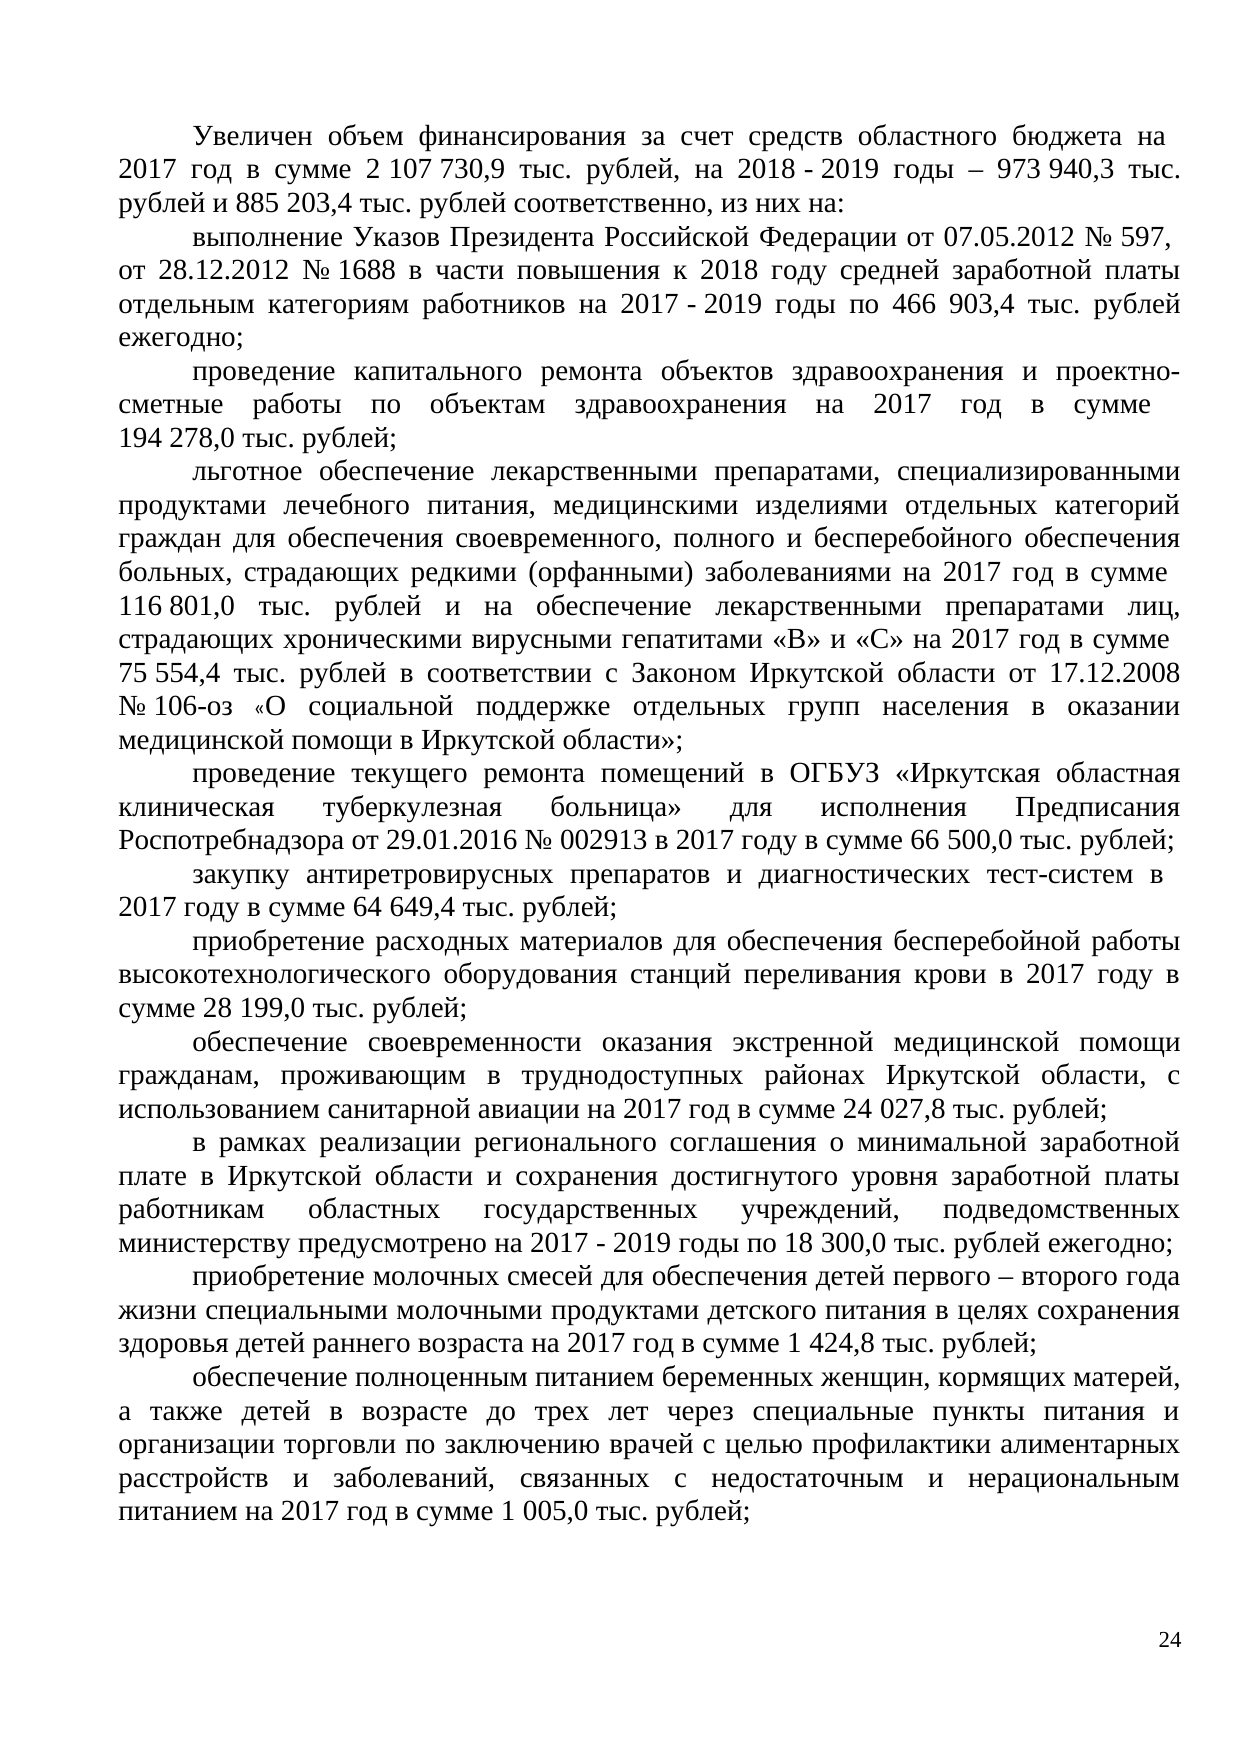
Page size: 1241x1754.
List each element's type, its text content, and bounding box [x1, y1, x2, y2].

text Увеличен объем финансирования за счет средств областного бюджета на 2017 год в сумме 2 107 730,9 тыс. рублей, на 2018 - 2019 годы – 973 940,3 тыс. рублей и 885 203,4 тыс. рублей соответственно, из них на: [118, 118, 1181, 219]
text обеспечение своевременности оказания экстренной медицинской помощи гражданам, проживающим в труднодоступных районах Иркутской области, с использованием санитарной авиации на 2017 год в сумме 24 027,8 тыс. рублей; [118, 1024, 1181, 1124]
text выполнение Указов Президента Российской Федерации от 07.05.2012 № 597, от 28.12.2012 № 1688 в части повышения к 2018 году средней заработной платы отдельным категориям работников на 2017 - 2019 годы по 466 903,4 тыс. рублей ежегодно; [118, 219, 1181, 353]
text обеспечение полноценным питанием беременных женщин, кормящих матерей, а также детей в возрасте до трех лет через специальные пункты питания и организации торговли по заключению врачей с целью профилактики алиментарных расстройств и заболеваний, связанных с недостаточным и нерациональным питанием на 2017 год в сумме 1 005,0 тыс. рублей; [118, 1359, 1181, 1527]
text проведение текущего ремонта помещений в ОГБУЗ «Иркутская областная клиническая туберкулезная больница» для исполнения Предписания Роспотребнадзора от 29.01.2016 № 002913 в 2017 году в сумме 66 500,0 тыс. рублей; [118, 755, 1181, 856]
text приобретение молочных смесей для обеспечения детей первого – второго года жизни специальными молочными продуктами детского питания в целях сохранения здоровья детей раннего возраста на 2017 год в сумме 1 424,8 тыс. рублей; [118, 1258, 1181, 1359]
text льготное обеспечение лекарственными препаратами, специализированными продуктами лечебного питания, медицинскими изделиями отдельных категорий граждан для обеспечения своевременного, полного и бесперебойного обеспечения больных, страдающих редкими (орфанными) заболеваниями на 2017 год в сумме 116 801,0 тыс. рублей и на обеспечение лекарственными препаратами лиц, страдающих хроническими вирусными гепатитами «В» и «С» на 2017 год в сумме 75 554,4 тыс. рублей в соответствии с Законом Иркутской области от 17.12.2008 № 106-оз «О социальной поддержке отдельных групп населения в оказании медицинской помощи в Иркутской области»; [118, 453, 1181, 755]
text в рамках реализации регионального соглашения о минимальной заработной плате в Иркутской области и сохранения достигнутого уровня заработной платы работникам областных государственных учреждений, подведомственных министерству предусмотрено на 2017 - 2019 годы по 18 300,0 тыс. рублей ежегодно; [118, 1124, 1181, 1258]
text закупку антиретровирусных препаратов и диагностических тест-систем в 2017 году в сумме 64 649,4 тыс. рублей; [118, 856, 1181, 923]
text приобретение расходных материалов для обеспечения бесперебойной работы высокотехнологического оборудования станций переливания крови в 2017 году в сумме 28 199,0 тыс. рублей; [118, 923, 1181, 1024]
text проведение капитального ремонта объектов здравоохранения и проектно-сметные работы по объектам здравоохранения на 2017 год в сумме 194 278,0 тыс. рублей; [118, 353, 1181, 453]
